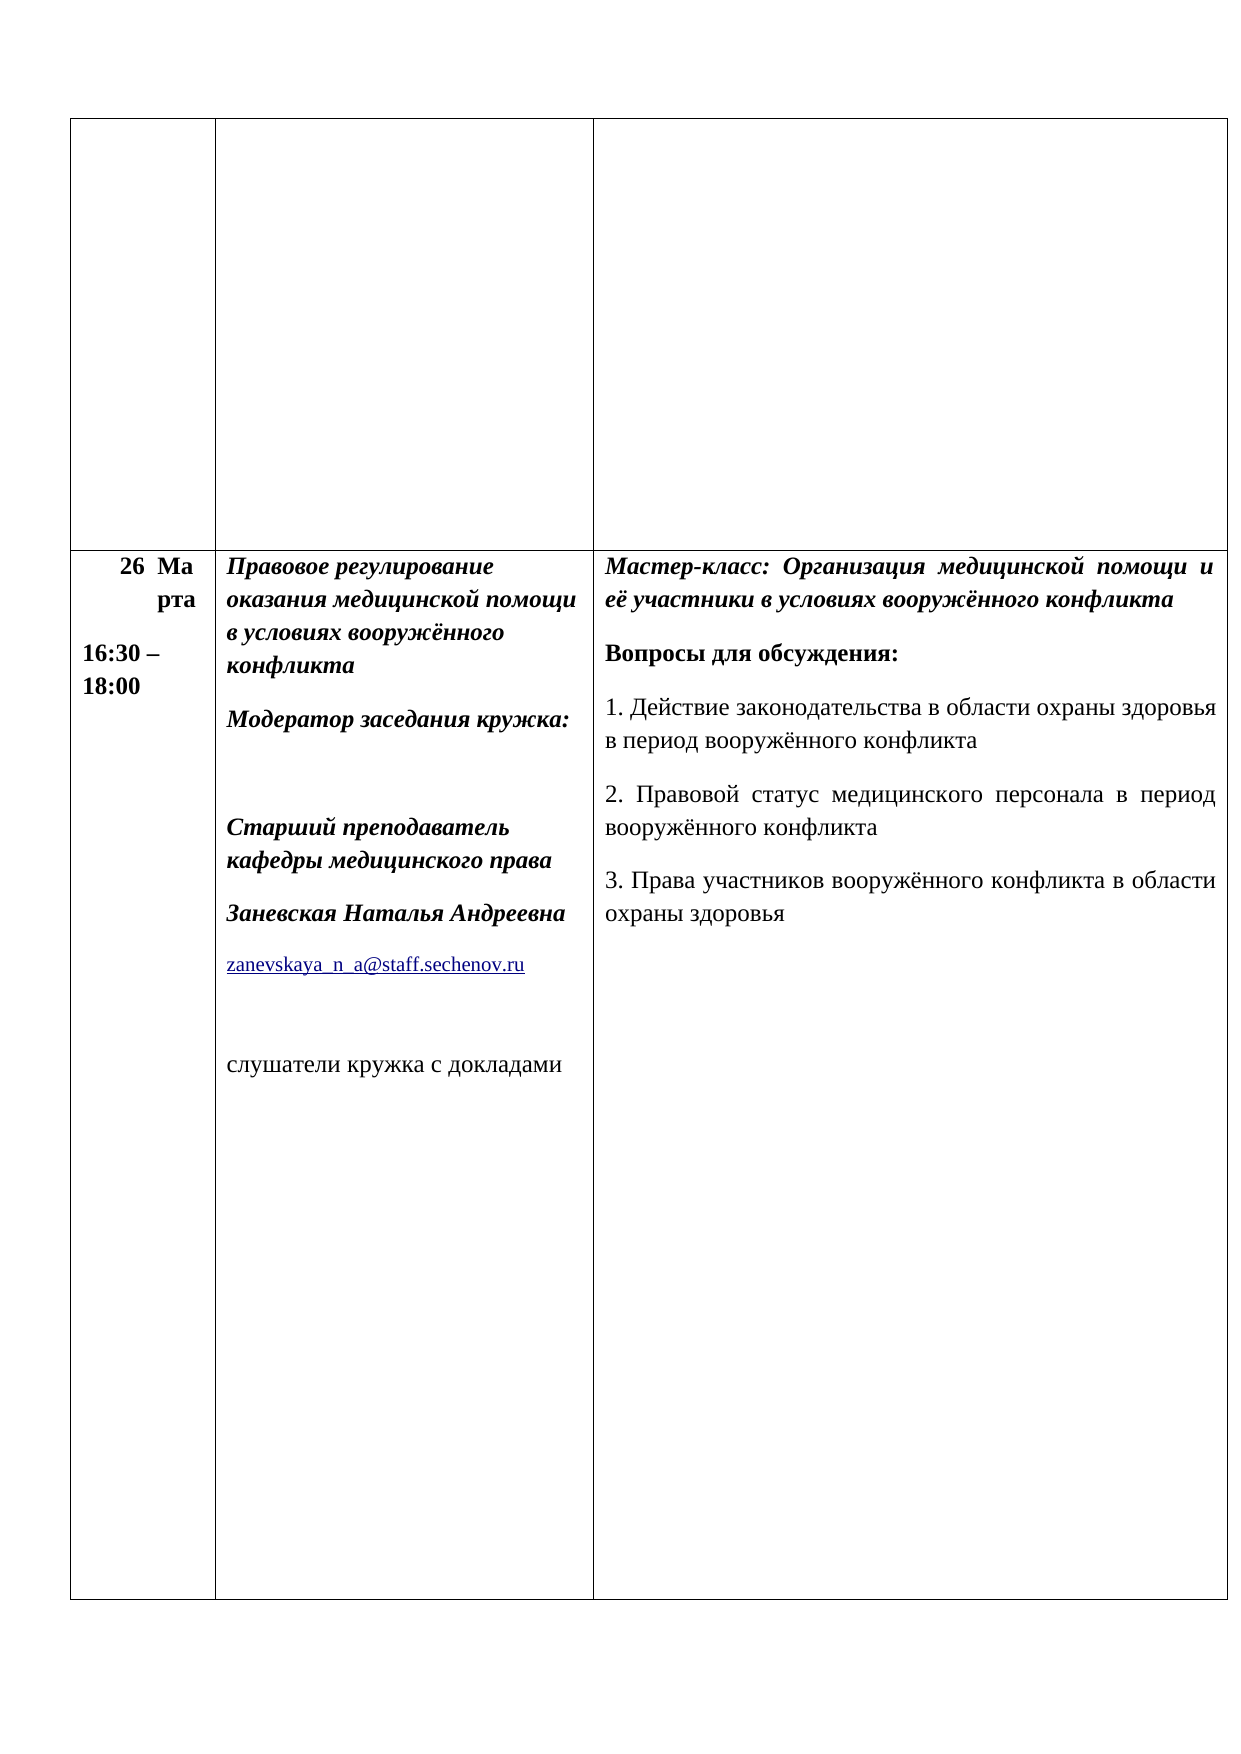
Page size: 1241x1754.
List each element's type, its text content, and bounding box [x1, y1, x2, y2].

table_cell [216, 119, 593, 550]
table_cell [594, 551, 1227, 1599]
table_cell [594, 119, 1227, 550]
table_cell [216, 551, 593, 1599]
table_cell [71, 119, 215, 550]
table_cell Марта 16:30 – 18:00 [71, 551, 215, 1599]
